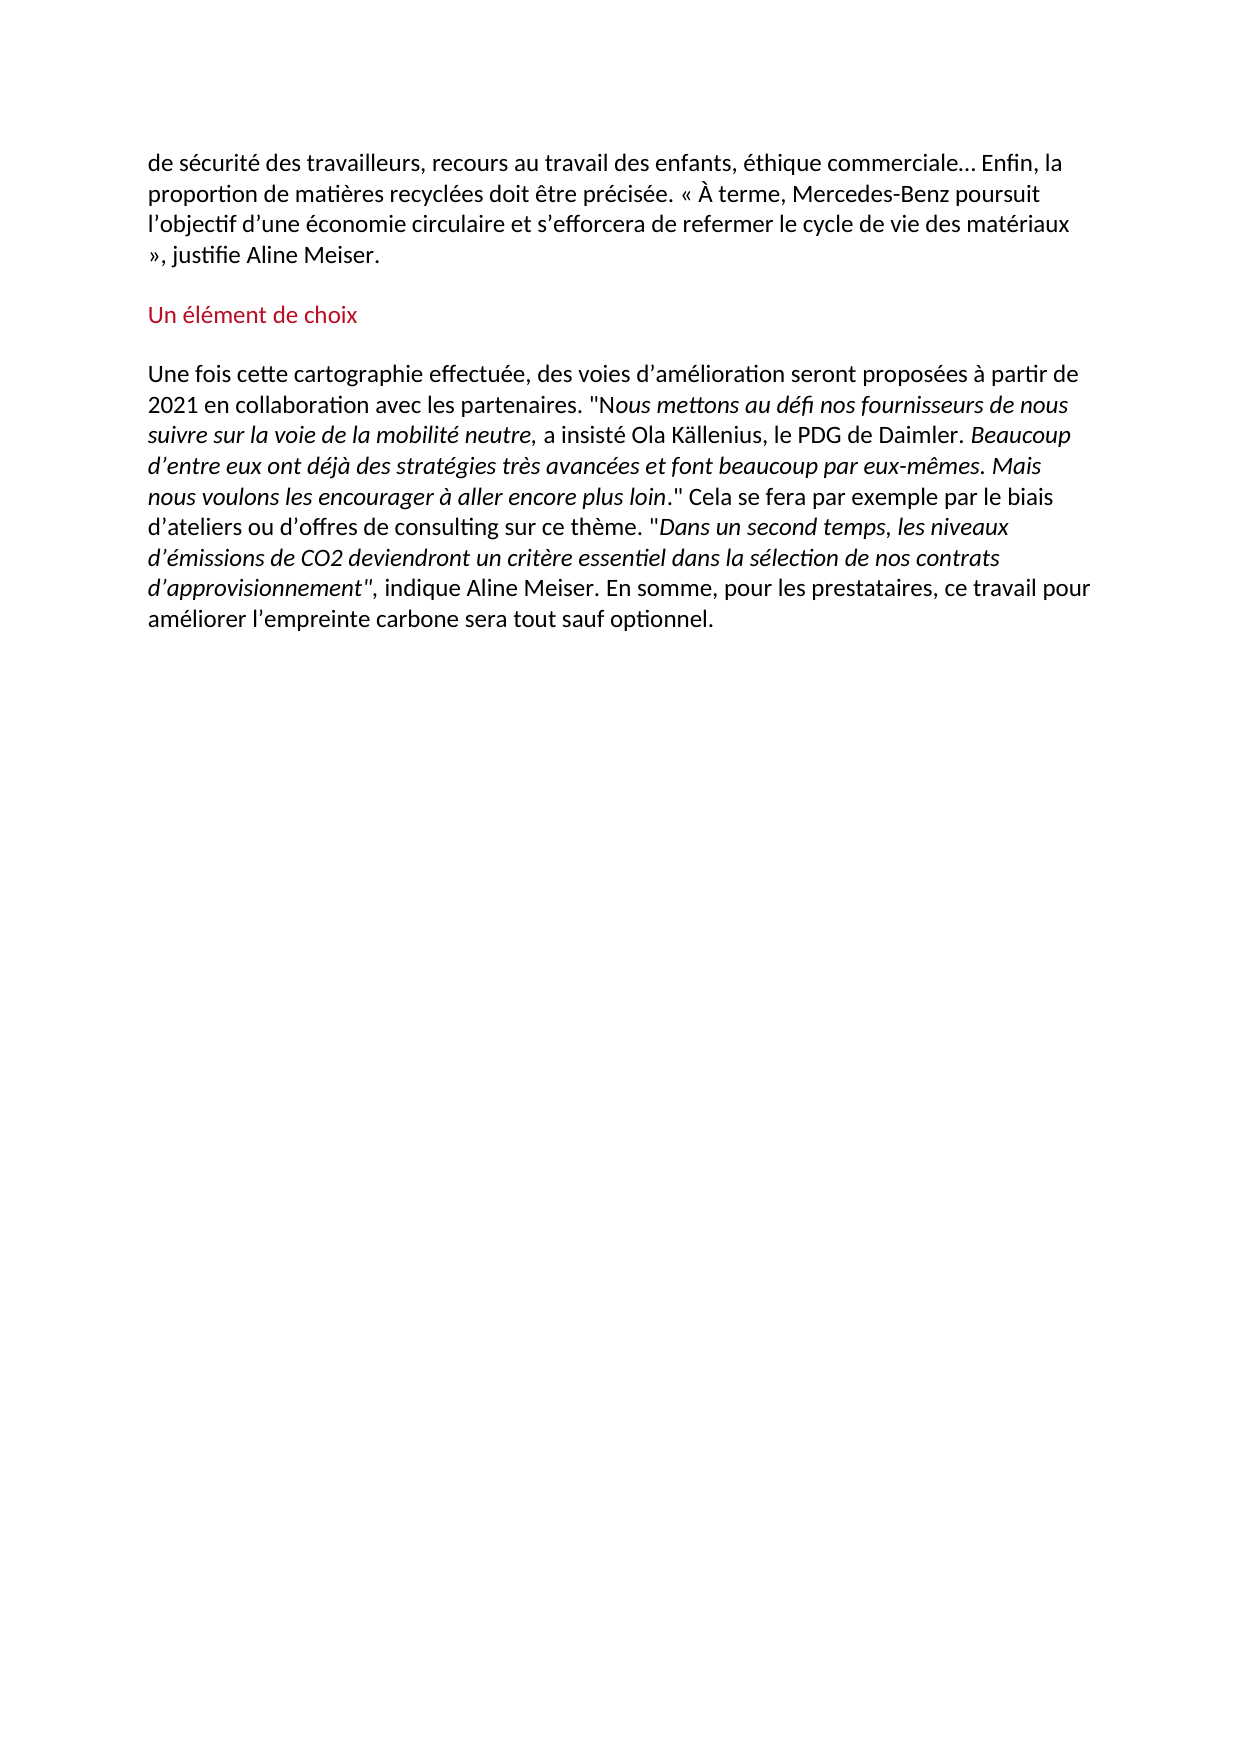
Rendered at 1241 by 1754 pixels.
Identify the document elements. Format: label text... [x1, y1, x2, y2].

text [148, 148, 1093, 270]
text Une fois cette cartographie effectuée, des voies d’amélioration seront proposées à partir de 2021 en collaboration avec les partenaires. "Nous mettons au défi nos fournisseurs de nous suivre sur la voie de la mobilité neutre, a insisté Ola Källenius, le PDG de Daimler. Beaucoup d’entre eux ont déjà des stratégies très avancées et font beaucoup par eux-mêmes. Mais nous voulons les encourager à aller encore plus loin." Cela se fera par exemple par le biais d’ateliers ou d’offres de consulting sur ce thème. "Dans un second temps, les niveaux d’émissions de CO2 deviendront un critère essentiel dans la sélection de nos contrats d’approvisionnement", indique Aline Meiser. En somme, pour les prestataires, ce travail pour améliorer l’empreinte carbone sera tout sauf optionnel. [148, 358, 1093, 633]
text Un élément de choix [148, 299, 1093, 329]
